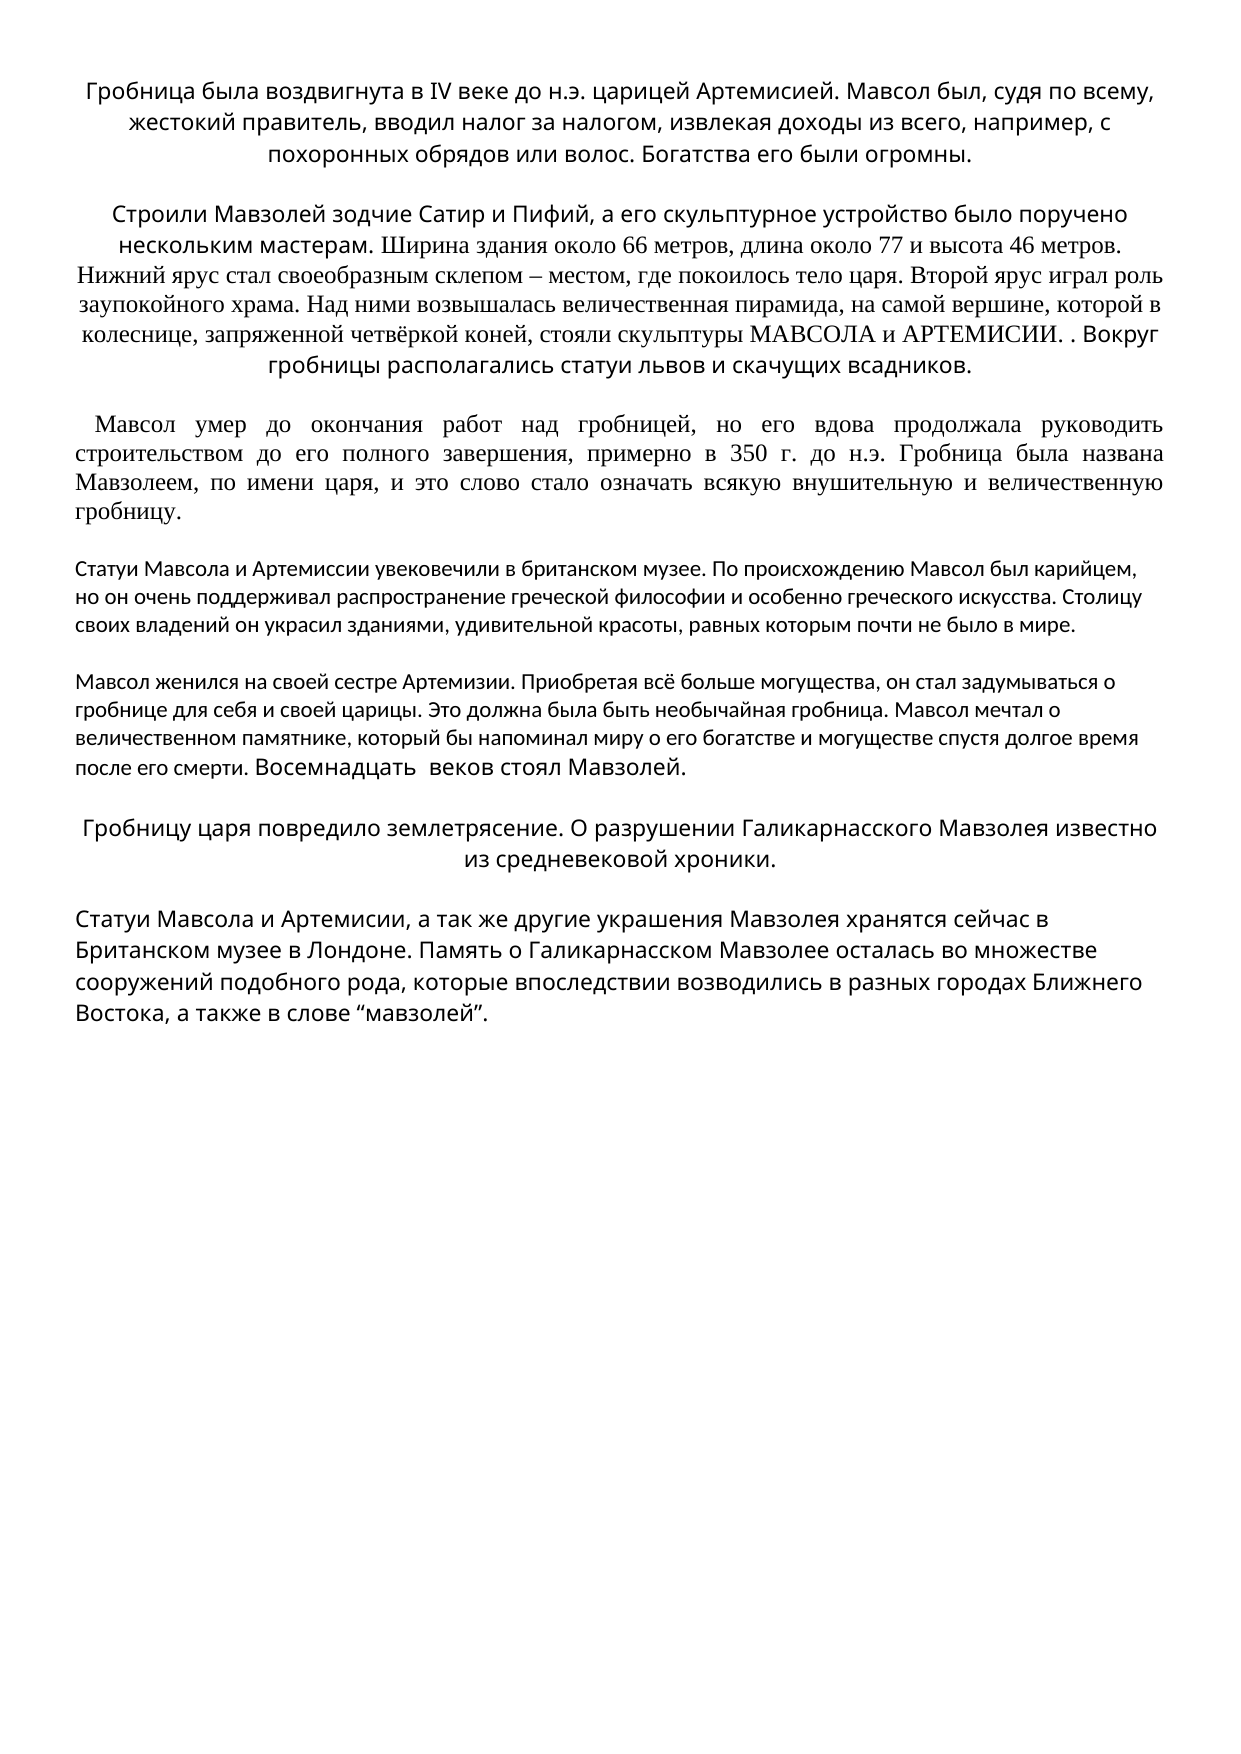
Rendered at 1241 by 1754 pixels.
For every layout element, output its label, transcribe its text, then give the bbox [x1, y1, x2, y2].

text Статуи Мавсола и Артемиссии увековечили в британском музее. По происхождению Мавсол был карийцем, но он очень поддерживал распространение греческой философии и особенно греческого искусства. Столицу своих владений он украсил зданиями, удивительной красоты, равных которым почти не было в мире. [75, 554, 1165, 638]
text Мавсол умер до окончания работ над гробницей, но его вдова продолжала руководить строительством до его полного завершения, примерно в 350 г. до н.э. Гробница была названа Мавзолеем, по имени царя, и это слово стало означать всякую внушительную и величественную гробницу. [75, 409, 1165, 524]
text Строили Мавзолей зодчие Сатир и Пифий, а его скульптурное устройство было поручено нескольким мастерам. Ширина здания около 66 метров, длина около 77 и высота 46 метров. Нижний ярус стал своеобразным склепом – местом, где покоилось тело царя. Второй ярус играл роль заупокойного храма. Над ними возвышалась величественная пирамида, на самой вершине, которой в колеснице, запряженной четвёркой коней, стояли скульптуры МАВСОЛА и АРТЕМИСИИ. . Вокруг гробницы располагались статуи львов и скачущих всадников. [75, 198, 1165, 380]
text Гробницу царя повредило землетрясение. О разрушении Галикарнасского Мавзолея известно из средневековой хроники. [75, 811, 1165, 874]
text Гробница была воздвигнута в IV веке до н.э. царицей Артемисией. Мавсол был, судя по всему, жестокий правитель, вводил налог за налогом, извлекая доходы из всего, например, с похоронных обрядов или волос. Богатства его были огромны. [75, 75, 1165, 169]
text Мавсол женился на своей сестре Артемизии. Приобретая всё больше могущества, он стал задумываться о гробнице для себя и своей царицы. Это должна была быть необычайная гробница. Мавсол мечтал о величественном памятнике, который бы напоминал миру о его богатстве и могуществе спустя долгое время после его смерти. Восемнадцать веков стоял Мавзолей. [75, 667, 1165, 782]
text Статуи Мавсола и Артемисии, а так же другие украшения Мавзолея хранятся сейчас в Британском музее в Лондоне. Память о Галикарнасском Мавзолее осталась во множестве сооружений подобного рода, которые впоследствии возводились в разных городах Ближнего Востока, а также в слове “мавзолей”. [75, 903, 1165, 1028]
